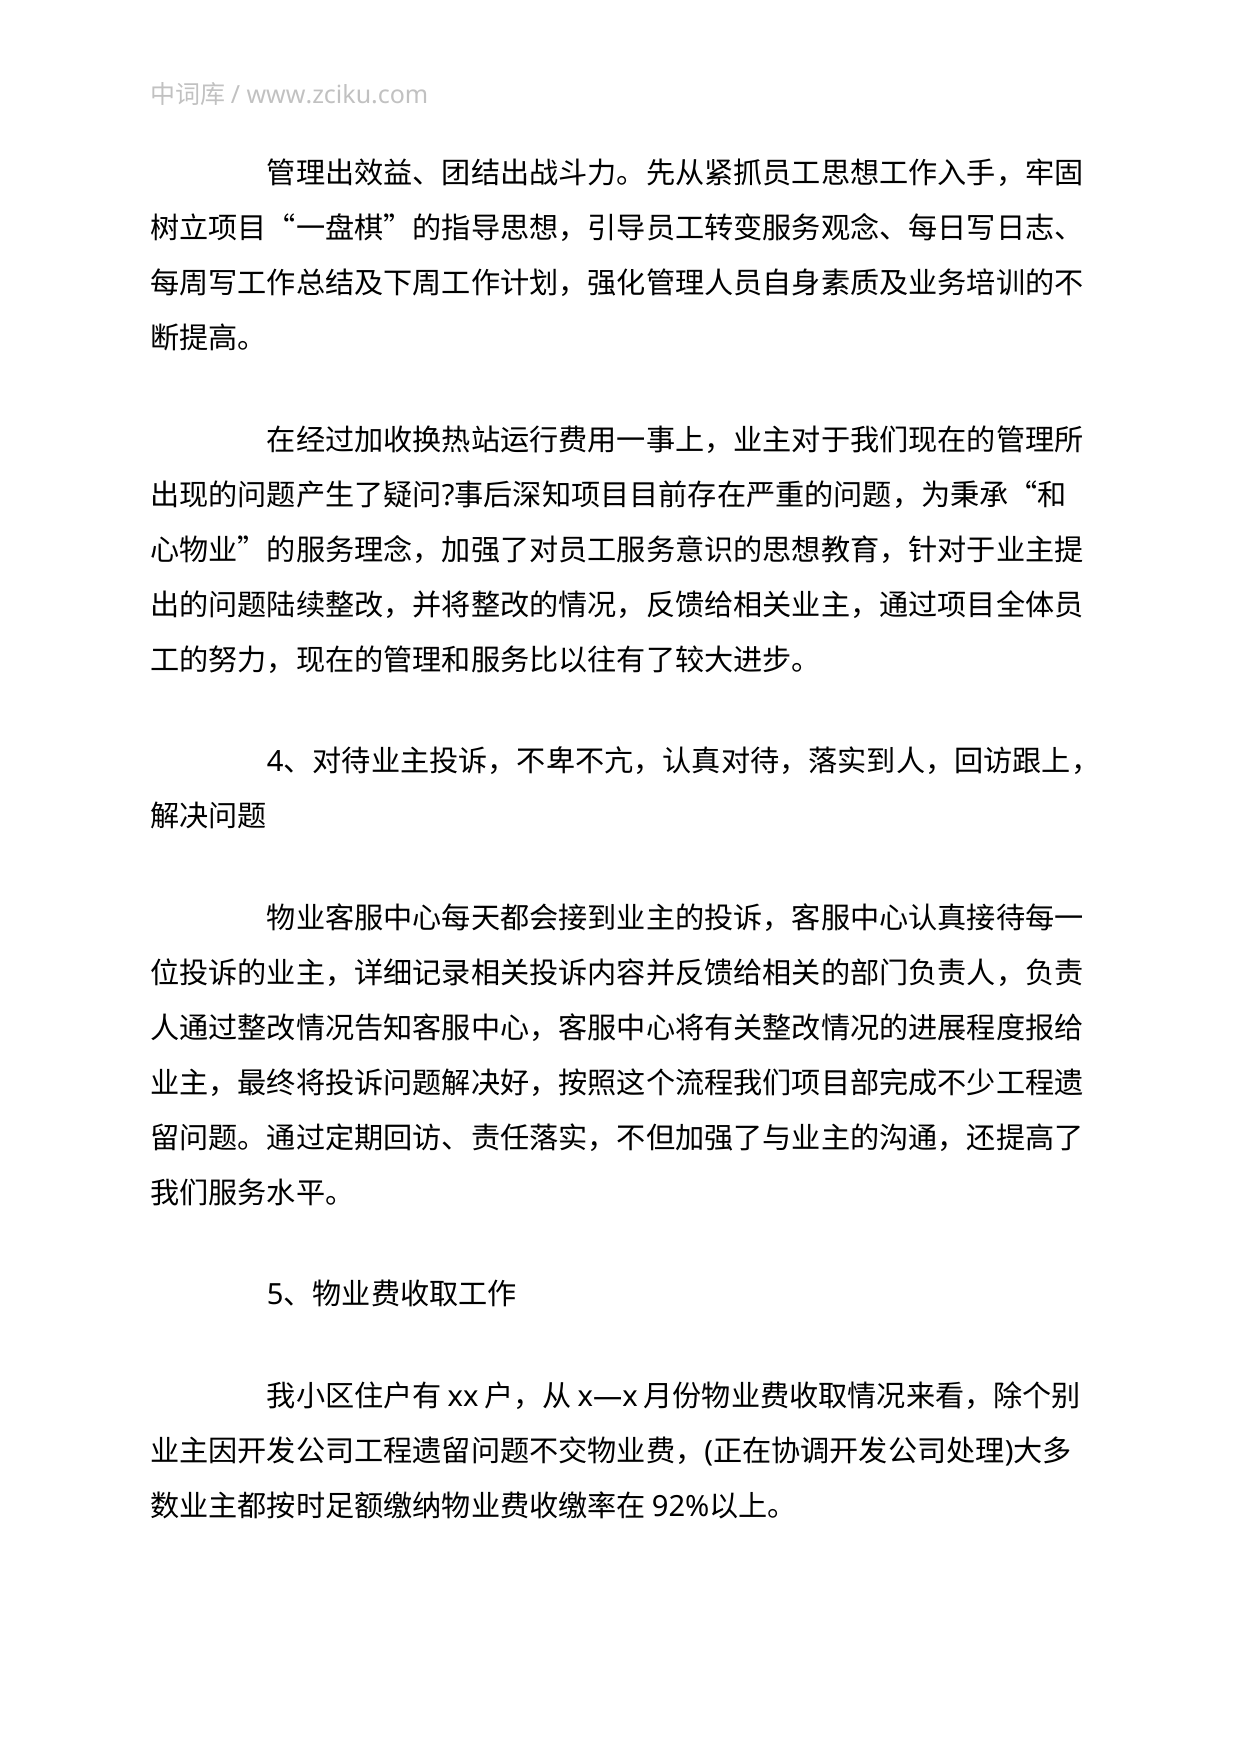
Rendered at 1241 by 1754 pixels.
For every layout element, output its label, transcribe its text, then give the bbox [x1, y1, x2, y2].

text 我小区住户有xx户，从x—x月份物业费收取情况来看，除个别业主因开发公司工程遗留问题不交物业费，(正在协调开发公司处理)大多数业主都按时足额缴纳物业费收缴率在92%以上。 [150, 1373, 1090, 1525]
text 管理出效益、团结出战斗力。先从紧抓员工思想工作入手，牢固树立项目“一盘棋”的指导思想，引导员工转变服务观念、每日写日志、每周写工作总结及下周工作计划，强化管理人员自身素质及业务培训的不断提高。 [150, 150, 1090, 357]
text 在经过加收换热站运行费用一事上，业主对于我们现在的管理所出现的问题产生了疑问?事后深知项目目前存在严重的问题，为秉承“和心物业”的服务理念，加强了对员工服务意识的思想教育，针对于业主提出的问题陆续整改，并将整改的情况，反馈给相关业主，通过项目全体员工的努力，现在的管理和服务比以往有了较大进步。 [150, 416, 1090, 678]
text 5、物业费收取工作 [150, 1271, 1090, 1313]
text 4、对待业主投诉，不卑不亢，认真对待，落实到人，回访跟上，解决问题 [150, 738, 1090, 835]
text 物业客服中心每天都会接到业主的投诉，客服中心认真接待每一位投诉的业主，详细记录相关投诉内容并反馈给相关的部门负责人，负责人通过整改情况告知客服中心，客服中心将有关整改情况的进展程度报给业主，最终将投诉问题解决好，按照这个流程我们项目部完成不少工程遗留问题。通过定期回访、责任落实，不但加强了与业主的沟通，还提高了我们服务水平。 [150, 895, 1090, 1211]
